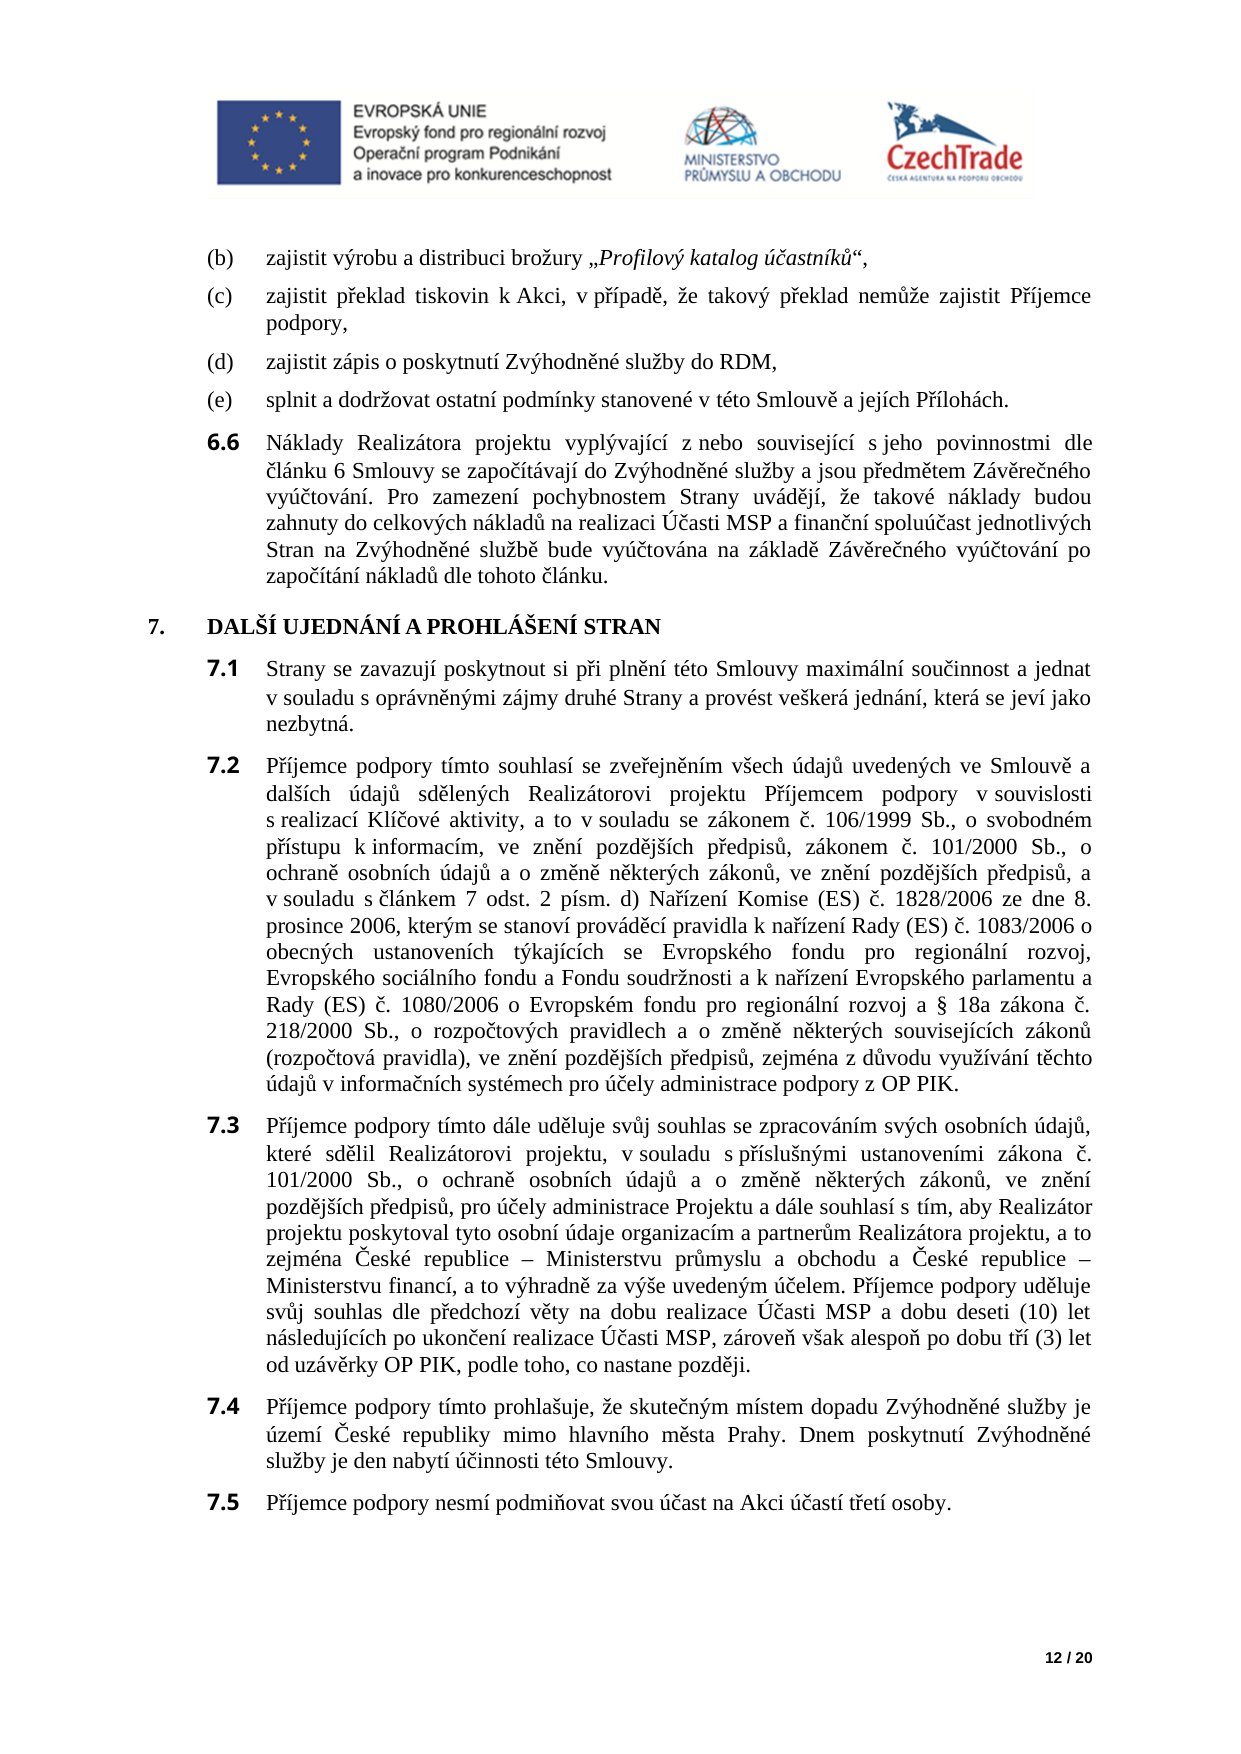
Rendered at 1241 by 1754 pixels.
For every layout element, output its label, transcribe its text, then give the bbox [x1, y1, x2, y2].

text Příjemce podpory tímto dále uděluje svůj souhlas se zpracováním svých osobních údajů, které sdělil Realizátorovi projektu, v souladu s příslušnými ustanoveními zákona č. 101/2000 Sb., o ochraně osobních údajů a o změně některých zákonů, ve znění pozdějších předpisů, pro účely administrace Projektu a dále souhlasí s tím, aby Realizátor projektu poskytoval tyto osobní údaje organizacím a partnerům Realizátora projektu, a to zejména České republice – Ministerstvu průmyslu a obchodu a České republice – Ministerstvu financí, a to výhradně za výše uvedeným účelem. Příjemce podpory uděluje svůj souhlas dle předchozí věty na dobu realizace Účasti MSP a dobu deseti (10) let následujících po ukončení realizace Účasti MSP, zároveň však alespoň po dobu tří (3) let od uzávěrky OP PIK, podle toho, co nastane později. [207, 1109, 1092, 1377]
subtitle další ujednání a prohlášení stran [148, 613, 1092, 640]
text zajistit překlad tiskovin k Akci, v případě, že takový překlad nemůže zajistit Příjemce podpory, [207, 282, 1092, 335]
picture [205, 87, 1035, 200]
text Náklady Realizátora projektu vyplývající z nebo související s jeho povinnostmi dle článku 6 Smlouvy se započítávají do Zvýhodněné služby a jsou předmětem Závěrečného vyúčtování. Pro zamezení pochybnostem Strany uvádějí, že takové náklady budou zahnuty do celkových nákladů na realizaci Účasti MSP a finanční spoluúčast jednotlivých Stran na Zvýhodněné službě bude vyúčtována na základě Závěrečného vyúčtování po započítání nákladů dle tohoto článku. [207, 425, 1092, 588]
text zajistit zápis o poskytnutí Zvýhodněné služby do RDM, [207, 348, 1092, 374]
text zajistit výrobu a distribuci brožury „Profilový katalog účastníků“, [207, 244, 1092, 270]
text Strany se zavazují poskytnout si při plnění této Smlouvy maximální součinnost a jednat v souladu s oprávněnými zájmy druhé Strany a provést veškerá jednání, která se jeví jako nezbytná. [207, 652, 1092, 736]
text Příjemce podpory nesmí podmiňovat svou účast na Akci účastí třetí osoby. [207, 1486, 1092, 1517]
text Příjemce podpory tímto prohlašuje, že skutečným místem dopadu Zvýhodněné služby je území České republiky mimo hlavního města Prahy. Dnem poskytnutí Zvýhodněné služby je den nabytí účinnosti této Smlouvy. [207, 1390, 1092, 1474]
text splnit a dodržovat ostatní podmínky stanovené v této Smlouvě a jejích Přílohách. [207, 387, 1092, 413]
text Příjemce podpory tímto souhlasí se zveřejněním všech údajů uvedených ve Smlouvě a dalších údajů sdělených Realizátorovi projektu Příjemcem podpory v souvislosti s realizací Klíčové aktivity, a to v souladu se zákonem č. 106/1999 Sb., o svobodném přístupu k informacím, ve znění pozdějších předpisů, zákonem č. 101/2000 Sb., o ochraně osobních údajů a o změně některých zákonů, ve znění pozdějších předpisů, a v souladu s článkem 7 odst. 2 písm. d) Nařízení Komise (ES) č. 1828/2006 ze dne 8. prosince 2006, kterým se stanoví prováděcí pravidla k nařízení Rady (ES) č. 1083/2006 o obecných ustanoveních týkajících se Evropského fondu pro regionální rozvoj, Evropského sociálního fondu a Fondu soudržnosti a k nařízení Evropského parlamentu a Rady (ES) č. 1080/2006 o Evropském fondu pro regionální rozvoj a § 18a zákona č. 218/2000 Sb., o rozpočtových pravidlech a o změně některých souvisejících zákonů (rozpočtová pravidla), ve znění pozdějších předpisů, zejména z důvodu využívání těchto údajů v informačních systémech pro účely administrace podpory z OP PIK. [207, 749, 1092, 1096]
